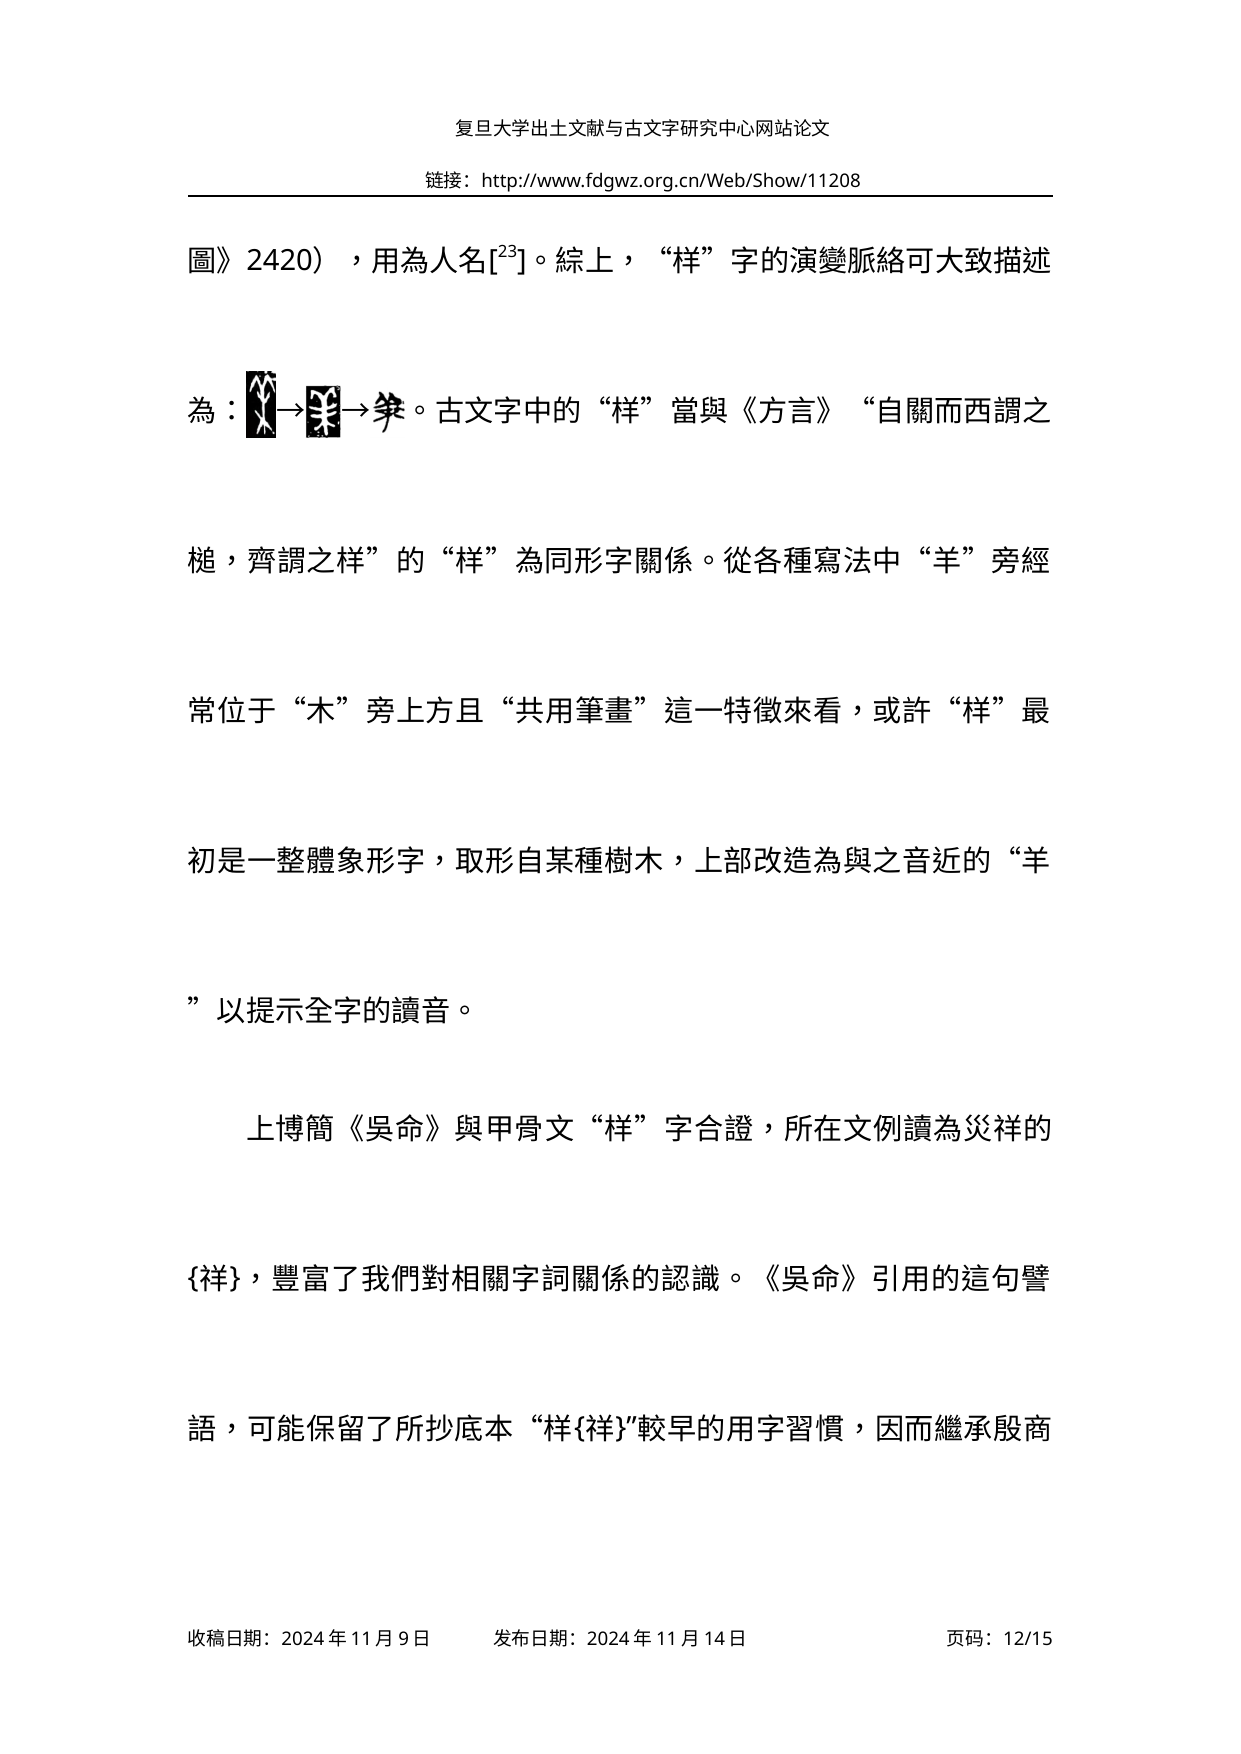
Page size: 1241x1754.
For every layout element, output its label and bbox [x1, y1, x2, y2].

picture [246, 371, 276, 438]
picture [305, 385, 341, 438]
text [187, 222, 1053, 1047]
picture [370, 387, 406, 438]
text [187, 1089, 1053, 1464]
